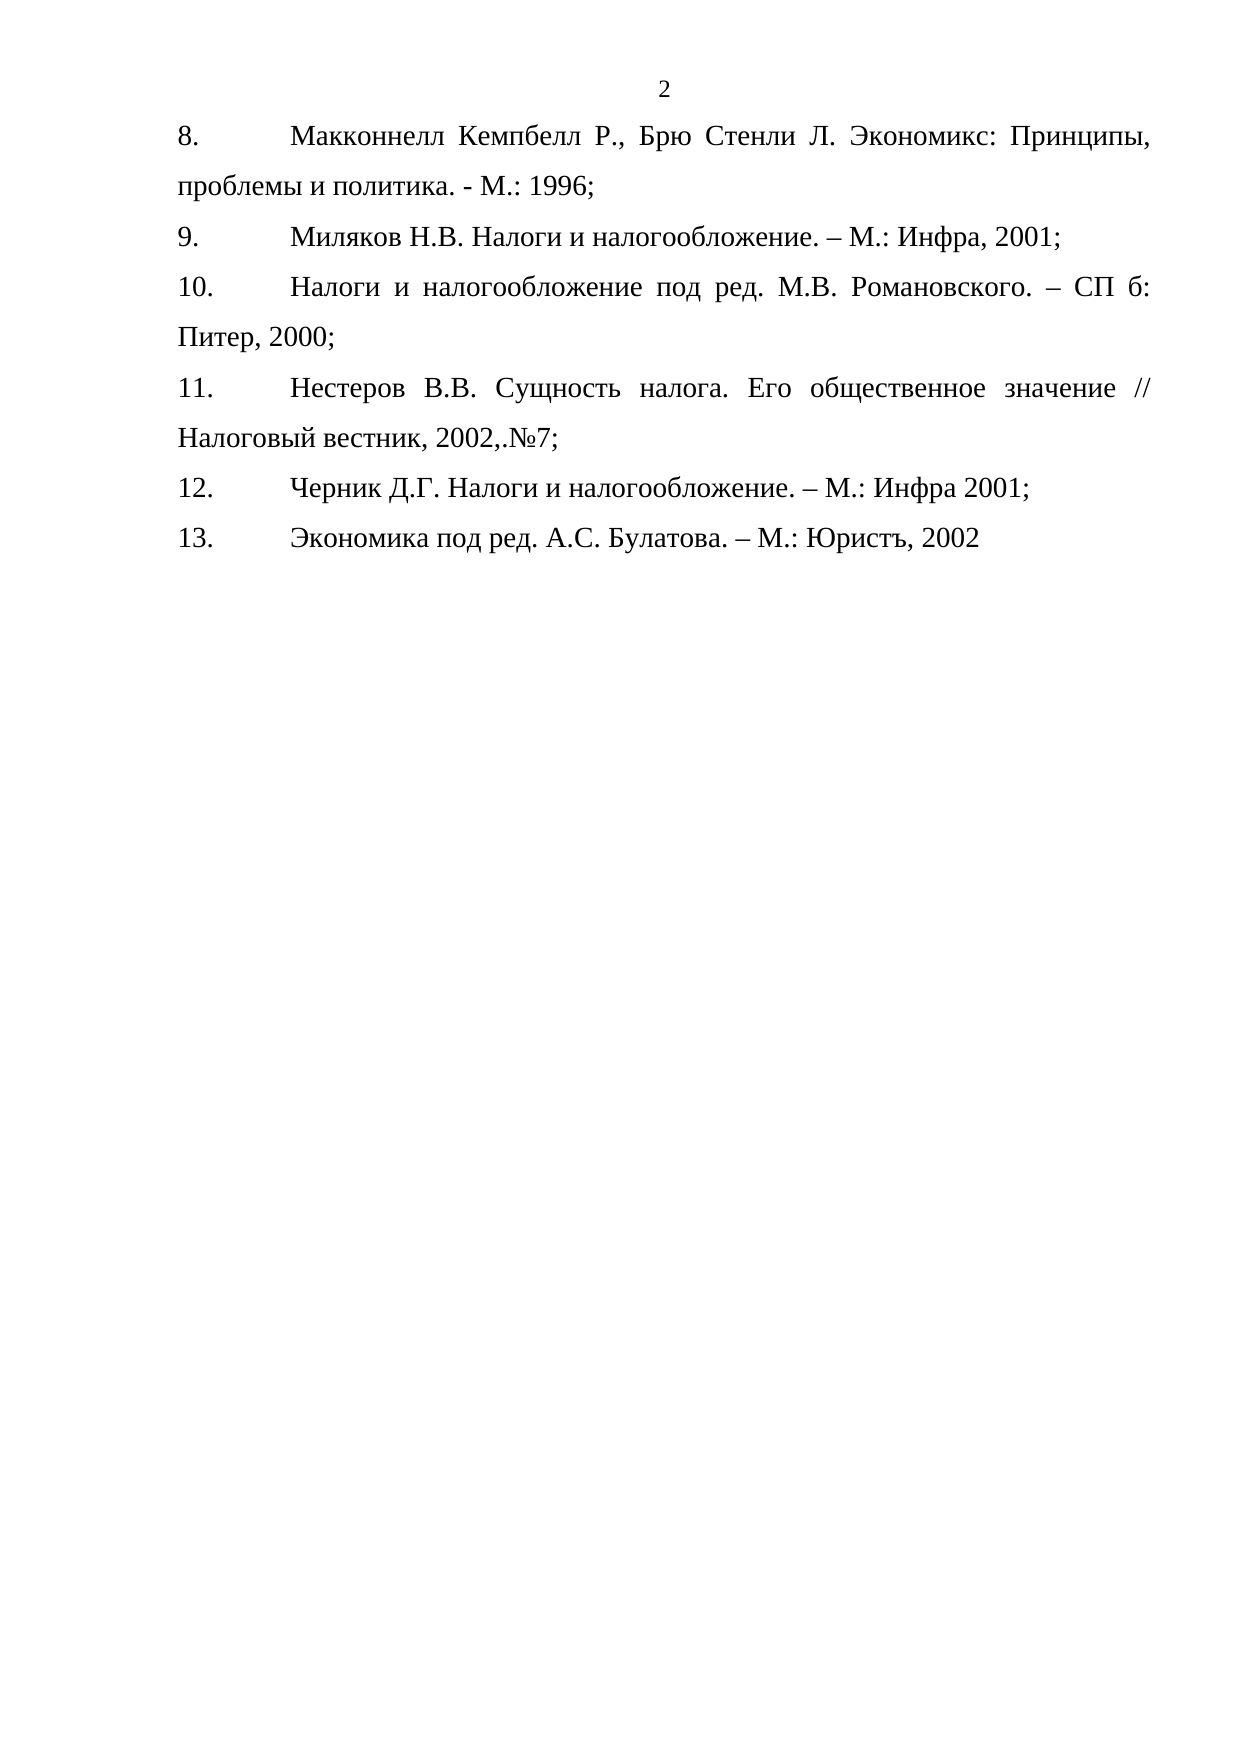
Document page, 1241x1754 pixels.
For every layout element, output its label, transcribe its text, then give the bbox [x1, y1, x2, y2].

list Макконнелл Кемпбелл Р., Брю Стенли Л. Экономикс: Принципы, проблемы и политика. - М.: 1996; [177, 118, 1152, 202]
list Миляков Н.В. Налоги и налогообложение. – М.: Инфра, 2001; [177, 219, 1152, 252]
list Нестеров В.В. Сущность налога. Его общественное значение // Налоговый вестник, 2002,.№7; [177, 370, 1152, 453]
list Налоги и налогообложение под ред. М.В. Романовского. – СП б: Питер, 2000; [177, 269, 1152, 353]
list Черник Д.Г. Налоги и налогообложение. – М.: Инфра 2001; [177, 470, 1152, 504]
list Экономика под ред. А.С. Булатова. – М.: Юристъ, 2002 [177, 521, 1152, 554]
